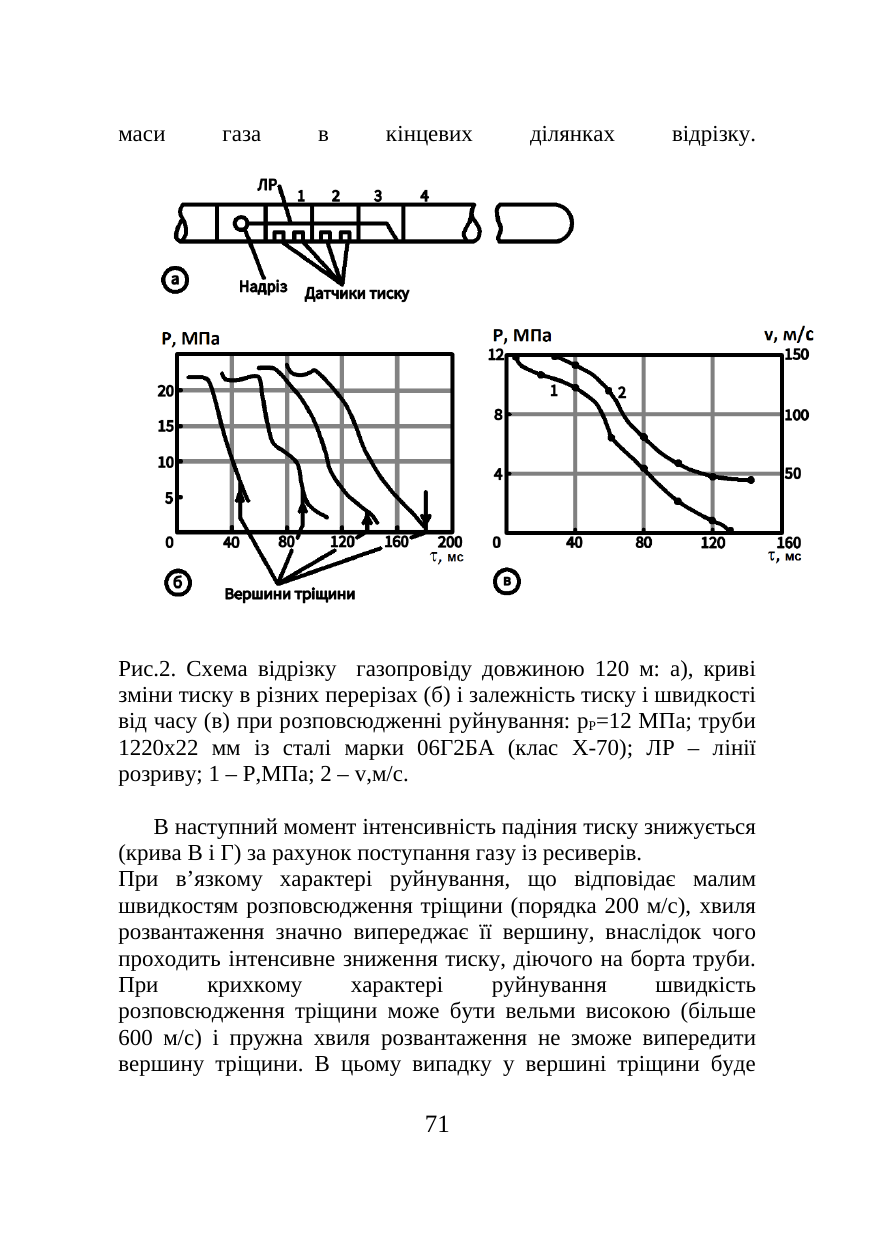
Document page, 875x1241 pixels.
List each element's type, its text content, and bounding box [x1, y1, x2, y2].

picture [118, 146, 837, 655]
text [118, 118, 756, 146]
text В наступний момент інтенсивність падіния тиску знижується (крива В і Г) за рахунок поступання газу із ресиверів. [118, 813, 756, 866]
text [118, 866, 756, 1076]
text Рис.2. Схема відрізку газопровiду довжиною 120 м: а), криві зміни тиску в різних перерізах (б) і залежність тиску і швидкості від часу (в) при розповсюдженні руйнування: рР=12 МПа; труби 1220х22 мм із сталі марки 06Г2БА (клас Х-70); ЛР – лініï розриву; 1 – P,МПа; 2 – v,м/с. [118, 655, 756, 786]
